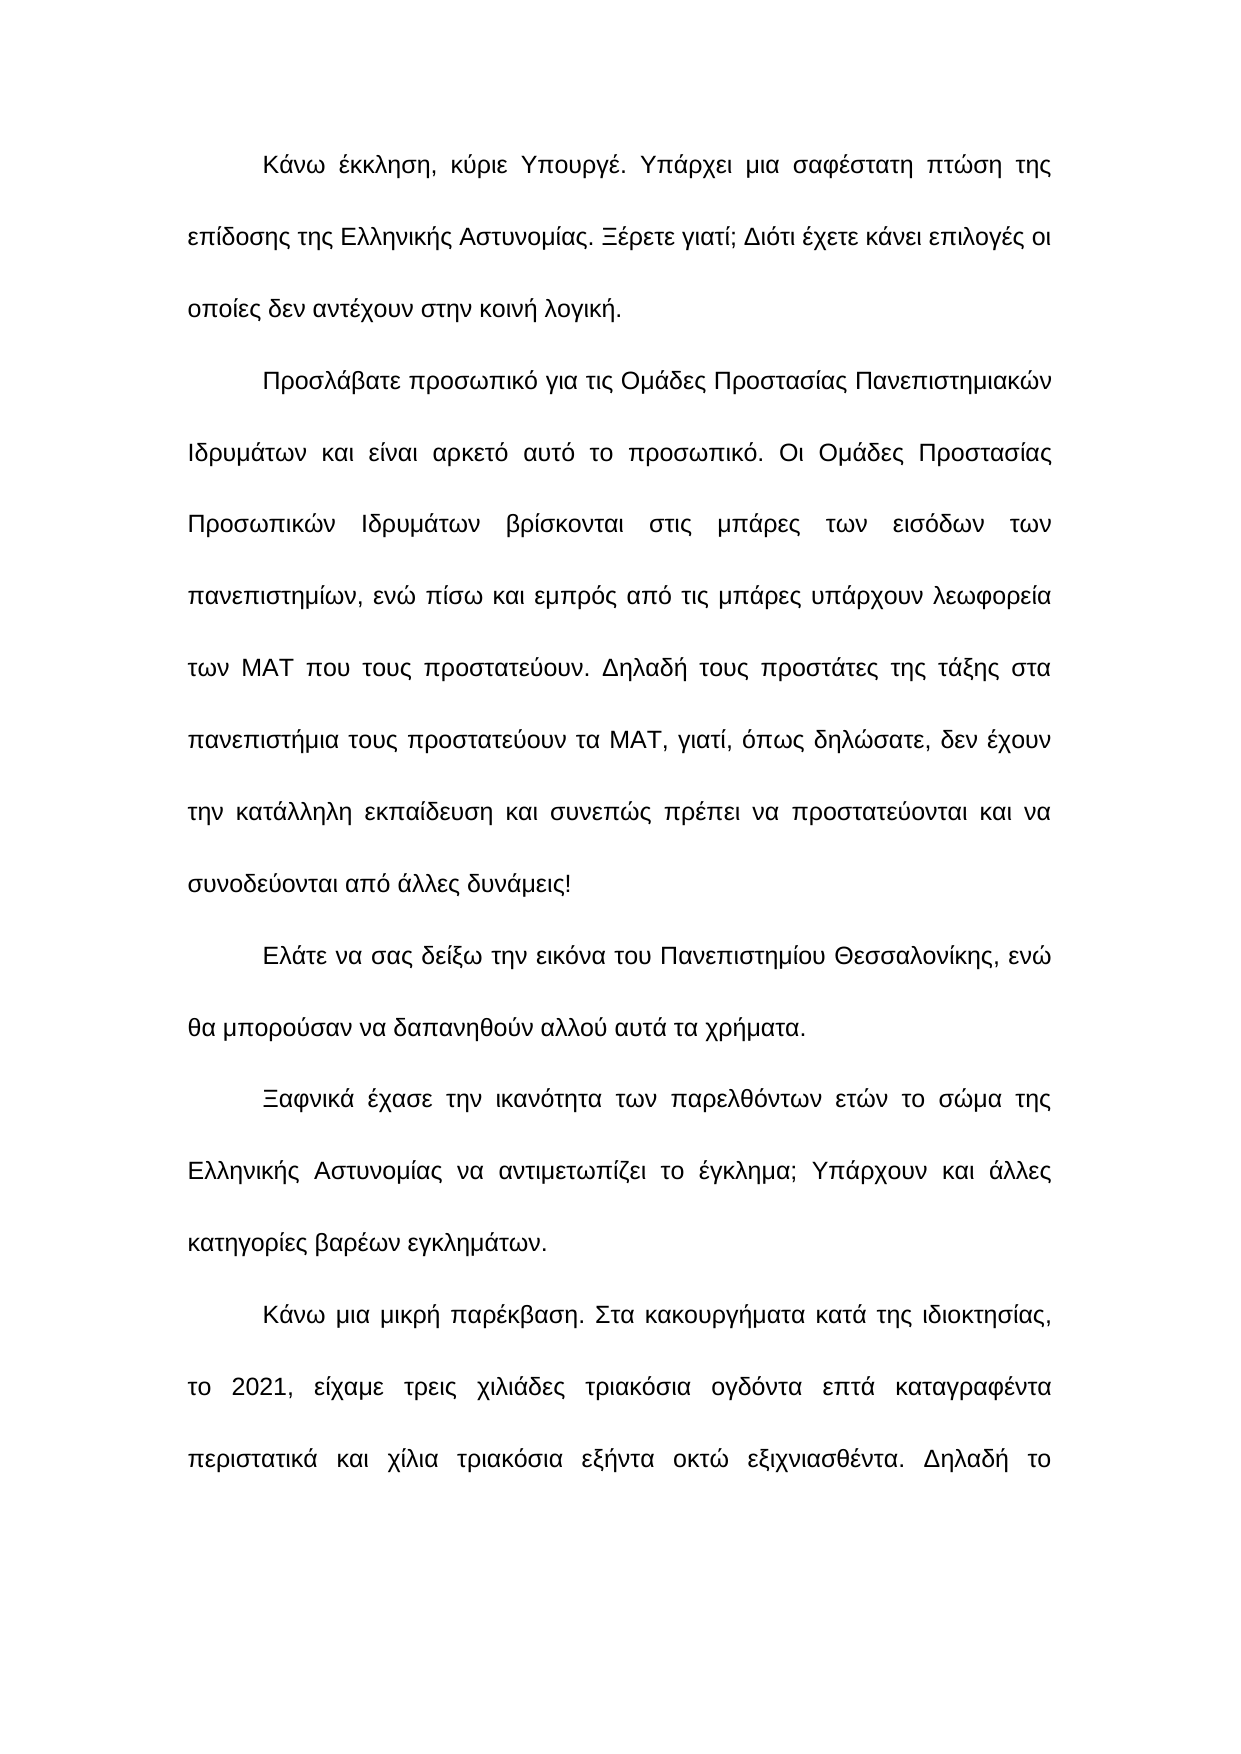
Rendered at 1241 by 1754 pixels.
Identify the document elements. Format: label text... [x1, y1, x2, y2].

text Προσλάβατε προσωπικό για τις Ομάδες Προστασίας Πανεπιστημιακών Ιδρυμάτων και είναι αρκετό αυτό το προσωπικό. Οι Ομάδες Προστασίας Προσωπικών Ιδρυμάτων βρίσκονται στις μπάρες των εισόδων των πανεπιστημίων, ενώ πίσω και εμπρός από τις μπάρες υπάρχουν λεωφορεία των ΜΑΤ που τους προστατεύουν. Δηλαδή τους προστάτες της τάξης στα πανεπιστήμια τους προστατεύουν τα ΜΑΤ, γιατί, όπως δηλώσατε, δεν έχουν την κατάλληλη εκπαίδευση και συνεπώς πρέπει να προστατεύονται και να συνοδεύονται από άλλες δυνάμεις! [187, 366, 1053, 663]
text Προσλάβατε προσωπικό για τις Ομάδες Προστασίας Πανεπιστημιακών Ιδρυμάτων και είναι αρκετό αυτό το προσωπικό. Οι Ομάδες Προστασίας Προσωπικών Ιδρυμάτων βρίσκονται στις μπάρες των εισόδων των πανεπιστημίων, ενώ πίσω και εμπρός από τις μπάρες υπάρχουν λεωφορεία των ΜΑΤ που τους προστατεύουν. Δηλαδή τους προστάτες της τάξης στα πανεπιστήμια τους προστατεύουν τα ΜΑΤ, γιατί, όπως δηλώσατε, δεν έχουν την κατάλληλη εκπαίδευση και συνεπώς πρέπει να προστατεύονται και να συνοδεύονται από άλλες δυνάμεις! [187, 665, 1053, 807]
text Ελάτε να σας δείξω την εικόνα του Πανεπιστημίου Θεσσαλονίκης, ενώ θα μπορούσαν να δαπανηθούν αλλού αυτά τα χρήματα. [187, 941, 1053, 1041]
text Προσλάβατε προσωπικό για τις Ομάδες Προστασίας Πανεπιστημιακών Ιδρυμάτων και είναι αρκετό αυτό το προσωπικό. Οι Ομάδες Προστασίας Προσωπικών Ιδρυμάτων βρίσκονται στις μπάρες των εισόδων των πανεπιστημίων, ενώ πίσω και εμπρός από τις μπάρες υπάρχουν λεωφορεία των ΜΑΤ που τους προστατεύουν. Δηλαδή τους προστάτες της τάξης στα πανεπιστήμια τους προστατεύουν τα ΜΑΤ, γιατί, όπως δηλώσατε, δεν έχουν την κατάλληλη εκπαίδευση και συνεπώς πρέπει να προστατεύονται και να συνοδεύονται από άλλες δυνάμεις! [187, 809, 1053, 897]
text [187, 1384, 1053, 1472]
text Ξαφνικά έχασε την ικανότητα των παρελθόντων ετών το σώμα της Ελληνικής Αστυνομίας να αντιμετωπίζει το έγκλημα; Υπάρχουν και άλλες κατηγορίες βαρέων εγκλημάτων. [187, 1084, 1053, 1257]
text Κάνω έκκληση, κύριε Υπουργέ. Υπάρχει μια σαφέστατη πτώση της επίδοσης της Ελληνικής Αστυνομίας. Ξέρετε γιατί; Διότι έχετε κάνει επιλογές οι οποίες δεν αντέχουν στην κοινή λογική. [187, 150, 1053, 322]
